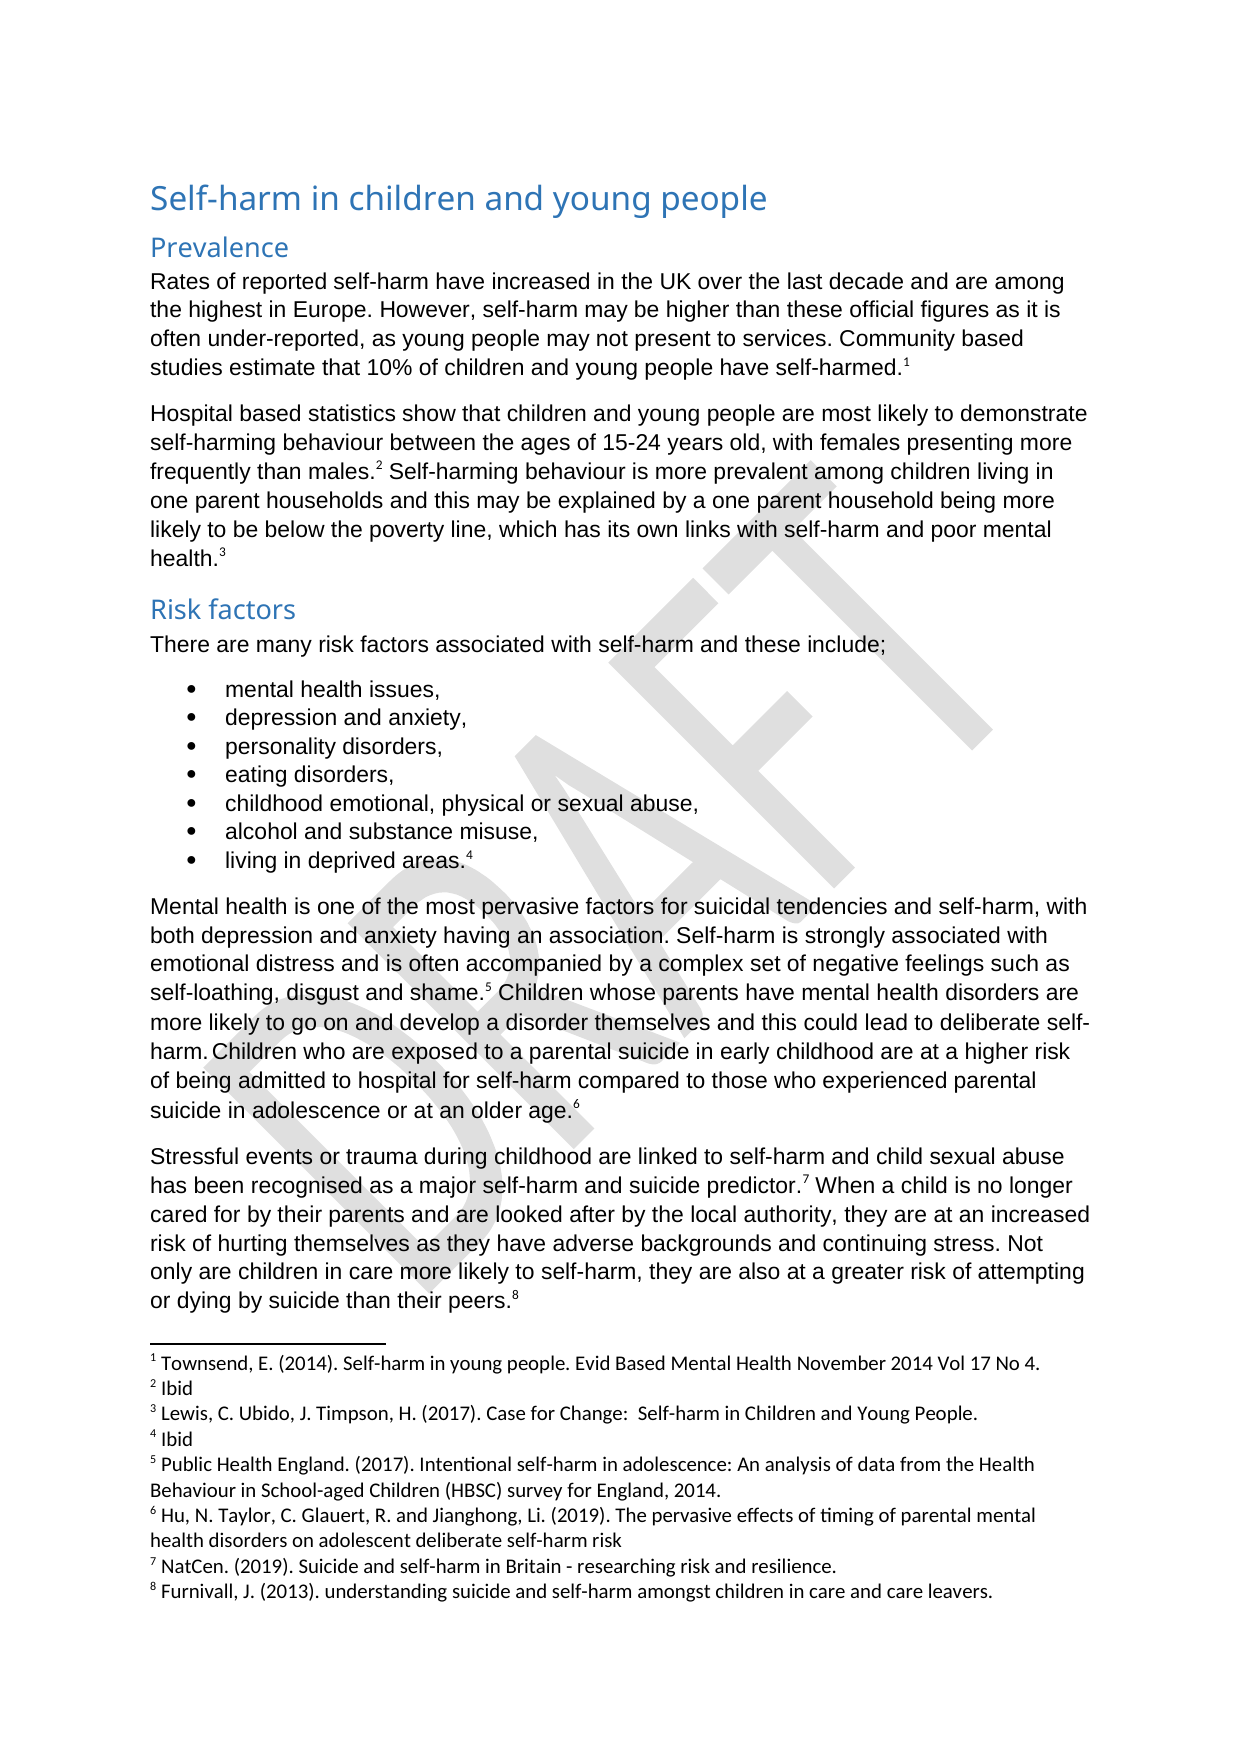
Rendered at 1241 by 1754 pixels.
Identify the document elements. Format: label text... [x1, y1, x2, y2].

subtitle Prevalence [150, 228, 1090, 265]
list eating disorders, [187, 761, 1090, 787]
text Stressful events or trauma during childhood are linked to self-harm and child sexual abuse has been recognised as a major self-harm and suicide predictor. When a child is no longer cared for by their parents and are looked after by the local authority, they are at an increased risk of hurting themselves as they have adverse backgrounds and continuing stress. Not only are children in care more likely to self-harm, they are also at a greater risk of attempting or dying by suicide than their peers. [150, 1143, 1090, 1314]
list mental health issues, [187, 676, 1090, 702]
text There are many risk factors associated with self-harm and these include; [150, 631, 1090, 657]
list alcohol and substance misuse, [187, 818, 1090, 844]
subtitle Risk factors [150, 591, 1090, 628]
text Mental health is one of the most pervasive factors for suicidal tendencies and self-harm, with both depression and anxiety having an association. Self-harm is strongly associated with emotional distress and is often accompanied by a complex set of negative feelings such as self-loathing, disgust and shame. Children whose parents have mental health disorders are more likely to go on and develop a disorder themselves and this could lead to deliberate self-harm. Children who are exposed to a parental suicide in early childhood are at a higher risk of being admitted to hospital for self-harm compared to those who experienced parental suicide in adolescence or at an older age. [150, 893, 1090, 1124]
list personality disorders, [187, 733, 1090, 759]
text Hospital based statistics show that children and young people are most likely to demonstrate self-harming behaviour between the ages of 15-24 years old, with females presenting more frequently than males. Self-harming behaviour is more prevalent among children living in one parent households and this may be explained by a one parent household being more likely to be below the poverty line, which has its own links with self-harm and poor mental health. [150, 400, 1090, 572]
subtitle Self-harm in children and young people [150, 175, 1090, 220]
list depression and anxiety, [187, 704, 1090, 731]
list childhood emotional, physical or sexual abuse, [187, 789, 1090, 816]
list living in deprived areas. [187, 846, 1090, 874]
text Rates of reported self-harm have increased in the UK over the last decade and are among the highest in Europe. However, self-harm may be higher than these official figures as it is often under-reported, as young people may not present to services. Community based studies estimate that 10% of children and young people have self-harmed. [150, 268, 1090, 381]
